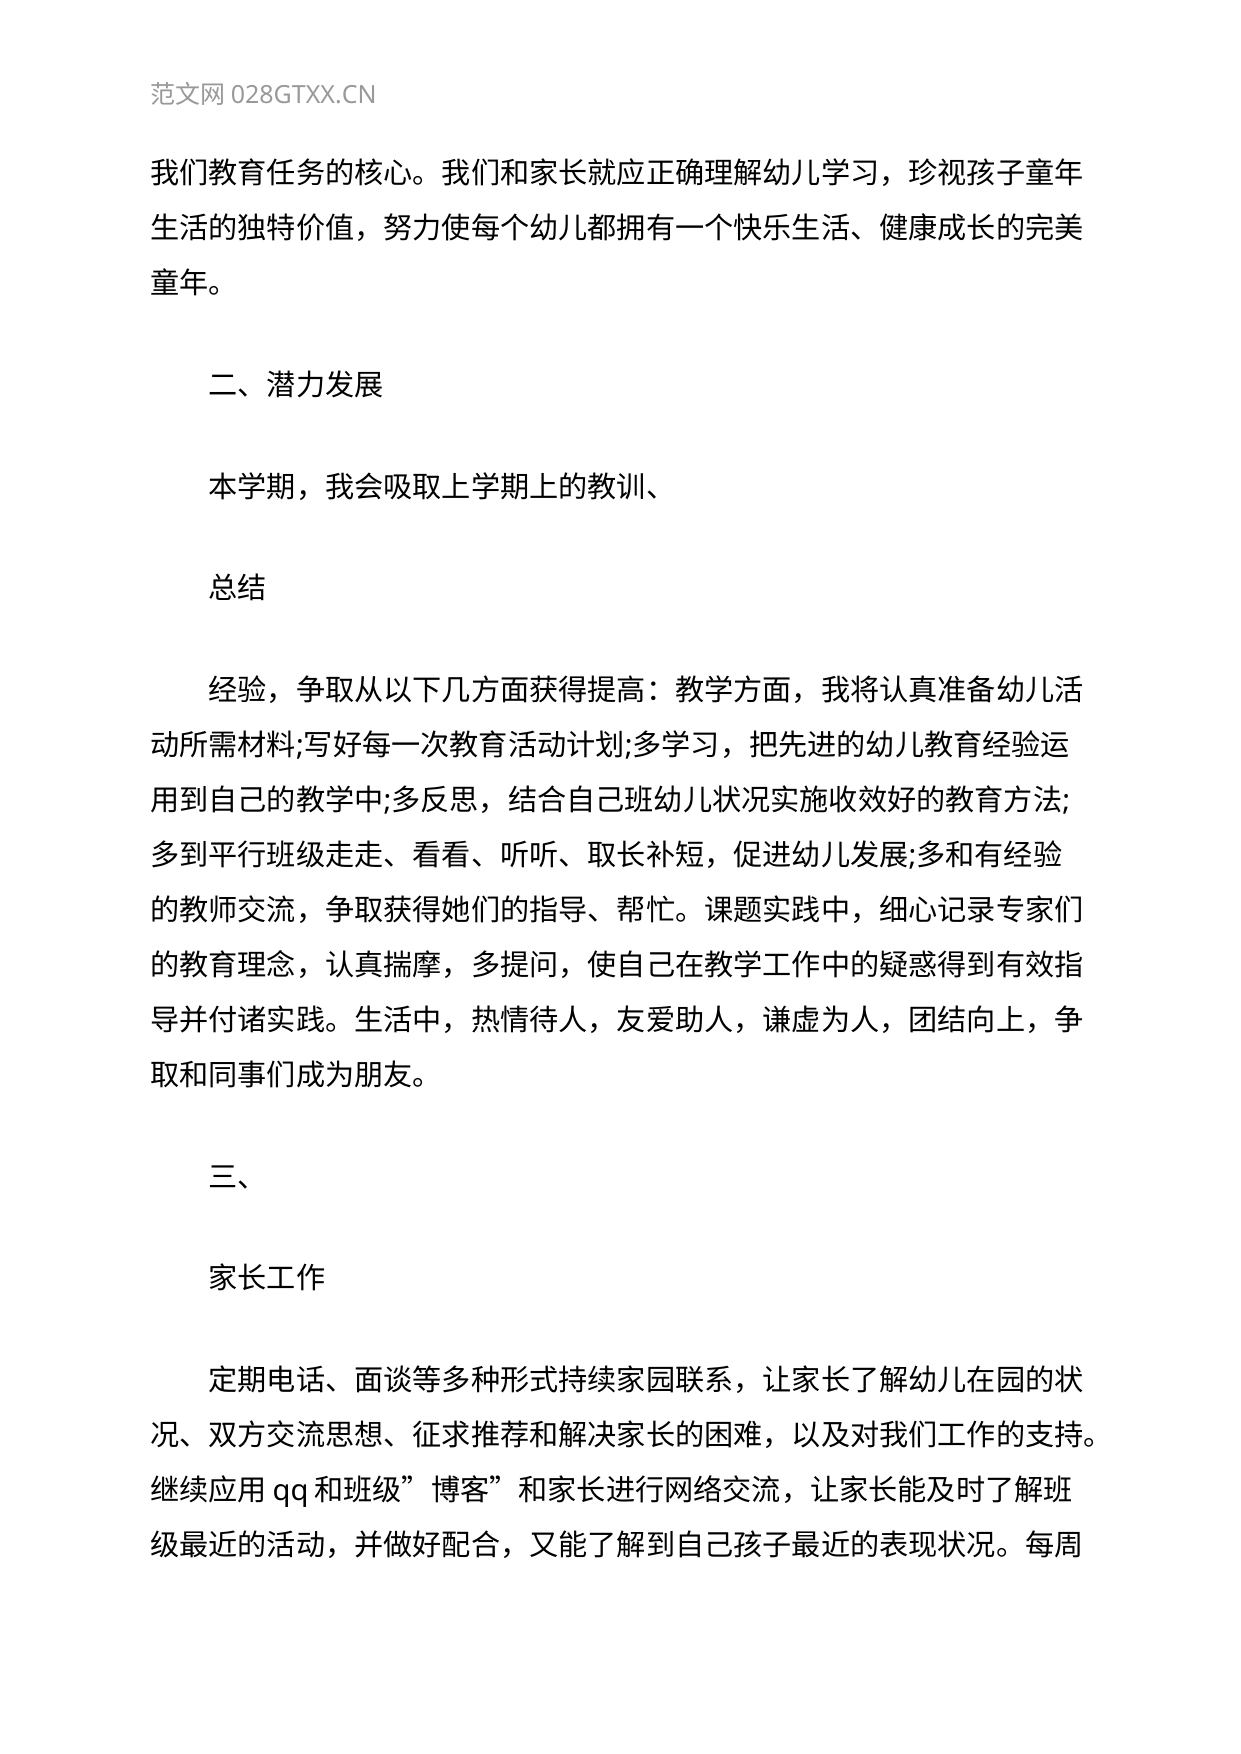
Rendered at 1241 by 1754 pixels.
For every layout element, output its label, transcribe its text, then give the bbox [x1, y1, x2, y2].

text 经验，争取从以下几方面获得提高：教学方面，我将认真准备幼儿活动所需材料;写好每一次教育活动计划;多学习，把先进的幼儿教育经验运用到自己的教学中;多反思，结合自己班幼儿状况实施收效好的教育方法;多到平行班级走走、看看、听听、取长补短，促进幼儿发展;多和有经验的教师交流，争取获得她们的指导、帮忙。课题实践中，细心记录专家们的教育理念，认真揣摩，多提问，使自己在教学工作中的疑惑得到有效指导并付诸实践。生活中，热情待人，友爱助人，谦虚为人，团结向上，争取和同事们成为朋友。 [150, 667, 1090, 1094]
text 总结 [150, 565, 1090, 607]
text 本学期，我会吸取上学期上的教训、 [150, 463, 1090, 506]
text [150, 150, 1090, 302]
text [150, 1357, 1090, 1564]
text 三、 [150, 1153, 1090, 1196]
text 家长工作 [150, 1255, 1090, 1297]
text 二、潜力发展 [150, 362, 1090, 404]
